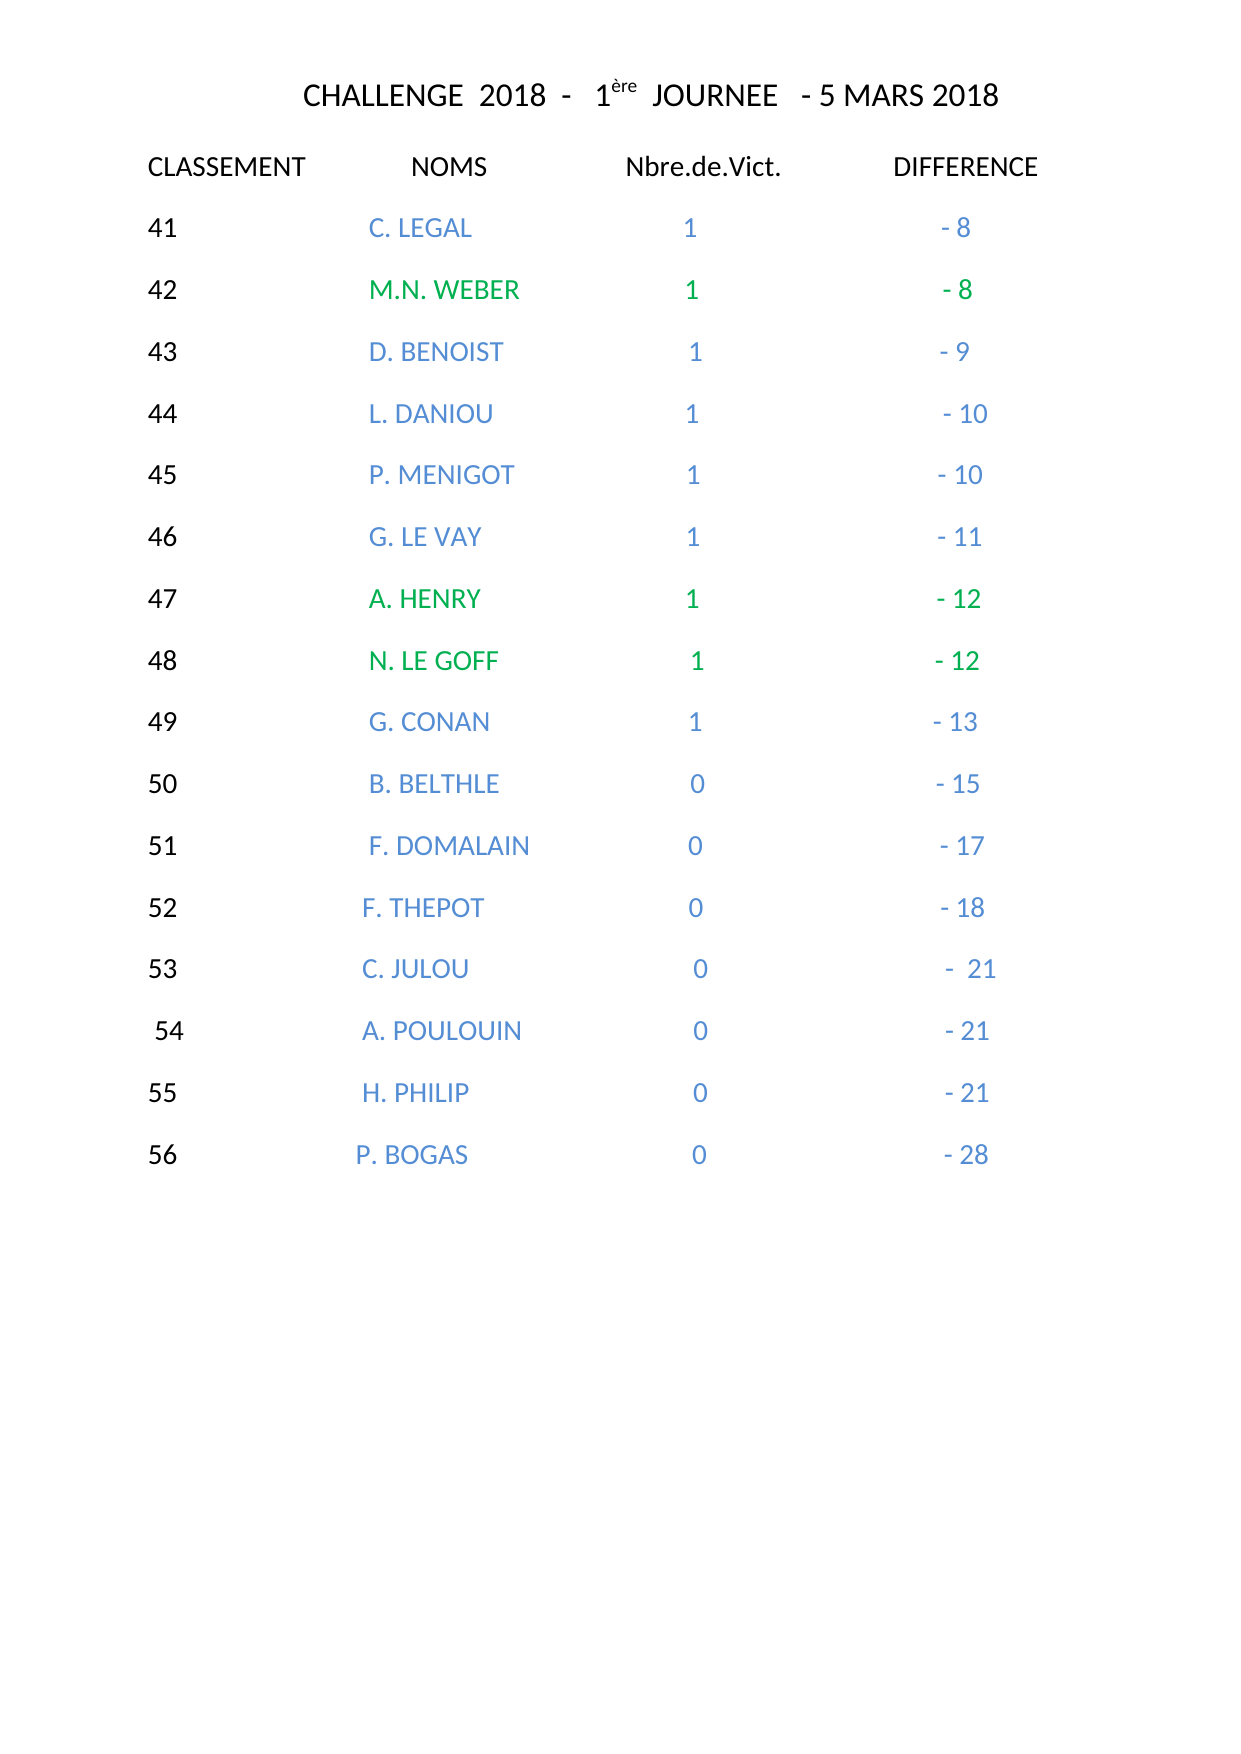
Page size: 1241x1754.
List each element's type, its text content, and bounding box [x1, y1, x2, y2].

text 41 C. LEGAL 1 - 8 [148, 209, 1093, 245]
text 54 A. POULOUIN 0 - 21 [148, 1012, 1093, 1048]
text 47 A. HENRY 1 - 12 [148, 580, 1093, 616]
text 53 C. JULOU 0 - 21 [148, 951, 1093, 986]
text CLASSEMENT NOMS Nbre.de.Vict. DIFFERENCE [148, 148, 1093, 183]
text 42 M.N. WEBER 1 - 8 [148, 271, 1093, 307]
text 49 G. CONAN 1 - 13 [148, 703, 1093, 739]
text 56 P. BOGAS 0 - 28 [148, 1136, 1093, 1172]
text 51 F. DOMALAIN 0 - 17 [148, 827, 1093, 863]
text 50 B. BELTHLE 0 - 15 [148, 765, 1093, 801]
text 46 G. LE VAY 1 - 11 [148, 518, 1093, 554]
text 48 N. LE GOFF 1 - 12 [148, 642, 1093, 677]
text 43 D. BENOIST 1 - 9 [148, 333, 1093, 368]
text 55 H. PHILIP 0 - 21 [148, 1074, 1093, 1110]
text 52 F. THEPOT 0 - 18 [148, 889, 1093, 924]
text 45 P. MENIGOT 1 - 10 [148, 456, 1093, 492]
text 44 L. DANIOU 1 - 10 [148, 395, 1093, 430]
